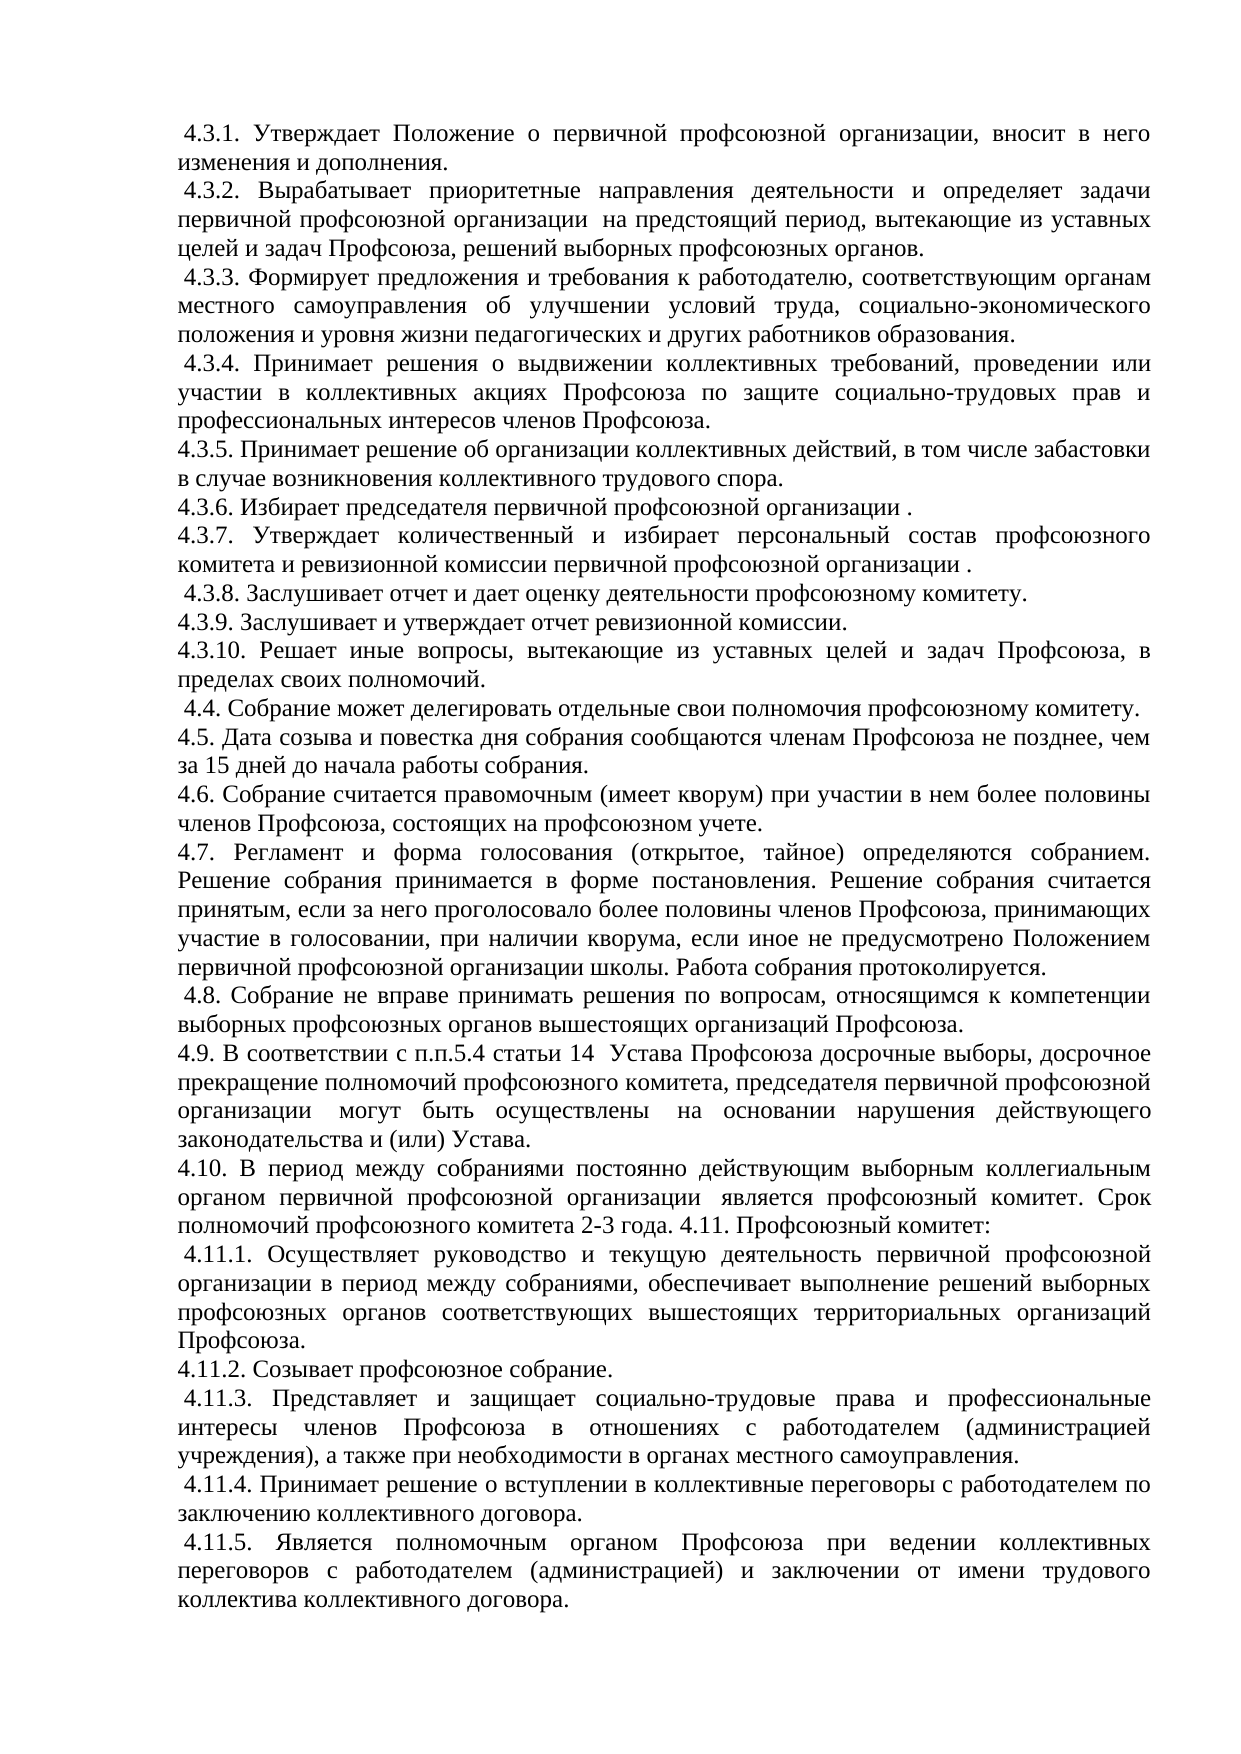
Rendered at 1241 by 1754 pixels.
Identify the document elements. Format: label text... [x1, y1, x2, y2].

text 4.3.9. Заслушивает и утверждает отчет ревизионной комиссии. [177, 607, 1152, 636]
text 4.3.10. Решает иные вопросы, вытекающие из уставных целей и задач Профсоюза, в пределах своих полномочий. [177, 636, 1152, 693]
text 4.4. Собрание может делегировать отдельные свои полномочия профсоюзному комитету. [177, 693, 1152, 722]
text 4.11.1. Осуществляет руководство и текущую деятельность первичной профсоюзной организации в период между собраниями, обеспечивает выполнение решений выборных профсоюзных органов соответствующих вышестоящих территориальных организаций Профсоюза. [177, 1239, 1152, 1354]
text 4.6. Собрание считается правомочным (имеет кворум) при участии в нем более половины членов Профсоюза, состоящих на профсоюзном учете. [177, 779, 1152, 837]
text 4.3.1. Утверждает Положение о первичной профсоюзной организации, вносит в него изменения и дополнения. [177, 118, 1152, 176]
text 4.10. В период между собраниями постоянно действующим выборным коллегиальным органом первичной профсоюзной организации является профсоюзный комитет. Срок полномочий профсоюзного комитета 2-3 года. 4.11. Профсоюзный комитет: [177, 1153, 1152, 1239]
text 4.11.4. Принимает решение о вступлении в коллективные переговоры с работодателем по заключению коллективного договора. [177, 1469, 1152, 1527]
text 4.3.5. Принимает решение об организации коллективных действий, в том числе забастовки в случае возникновения коллективного трудового спора. [177, 434, 1152, 492]
text 4.11.3. Представляет и защищает социально-трудовые права и профессиональные интересы членов Профсоюза в отношениях с работодателем (администрацией учреждения), а также при необходимости в органах местного самоуправления. [177, 1383, 1152, 1469]
text 4.11.2. Созывает профсоюзное собрание. [177, 1354, 1152, 1383]
text 4.5. Дата созыва и повестка дня собрания сообщаются членам Профсоюза не позднее, чем за 15 дней до начала работы собрания. [177, 722, 1152, 779]
text 4.3.2. Вырабатывает приоритетные направления деятельности и определяет задачи первичной профсоюзной организации на предстоящий период, вытекающие из уставных целей и задач Профсоюза, решений выборных профсоюзных органов. [177, 176, 1152, 262]
text 4.3.4. Принимает решения о выдвижении коллективных требований, проведении или участии в коллективных акциях Профсоюза по защите социально-трудовых прав и профессиональных интересов членов Профсоюза. [177, 348, 1152, 434]
text 4.3.7. Утверждает количественный и избирает персональный состав профсоюзного комитета и ревизионной комиссии первичной профсоюзной организации . [177, 521, 1152, 578]
text 4.8. Собрание не вправе принимать решения по вопросам, относящимся к компетенции выборных профсоюзных органов вышестоящих организаций Профсоюза. [177, 981, 1152, 1038]
text 4.9. В соответствии с п.п.5.4 статьи 14 Устава Профсоюза досрочные выборы, досрочное прекращение полномочий профсоюзного комитета, председателя первичной профсоюзной организации могут быть осуществлены на основании нарушения действующего законодательства и (или) Устава. [177, 1038, 1152, 1153]
text 4.11.5. Является полномочным органом Профсоюза при ведении коллективных переговоров с работодателем (администрацией) и заключении от имени трудового коллектива коллективного договора. [177, 1527, 1152, 1613]
text 4.3.3. Формирует предложения и требования к работодателю, соответствующим органам местного самоуправления об улучшении условий труда, социально-экономического положения и уровня жизни педагогических и других работников образования. [177, 262, 1152, 348]
text 4.7. Регламент и форма голосования (открытое, тайное) определяются собранием. Решение собрания принимается в форме постановления. Решение собрания считается принятым, если за него проголосовало более половины членов Профсоюза, принимающих участие в голосовании, при наличии кворума, если иное не предусмотрено Положением первичной профсоюзной организации школы. Работа собрания протоколируется. [177, 837, 1152, 981]
text 4.3.8. Заслушивает отчет и дает оценку деятельности профсоюзному комитету. [177, 578, 1152, 607]
text 4.3.6. Избирает председателя первичной профсоюзной организации . [177, 492, 1152, 521]
